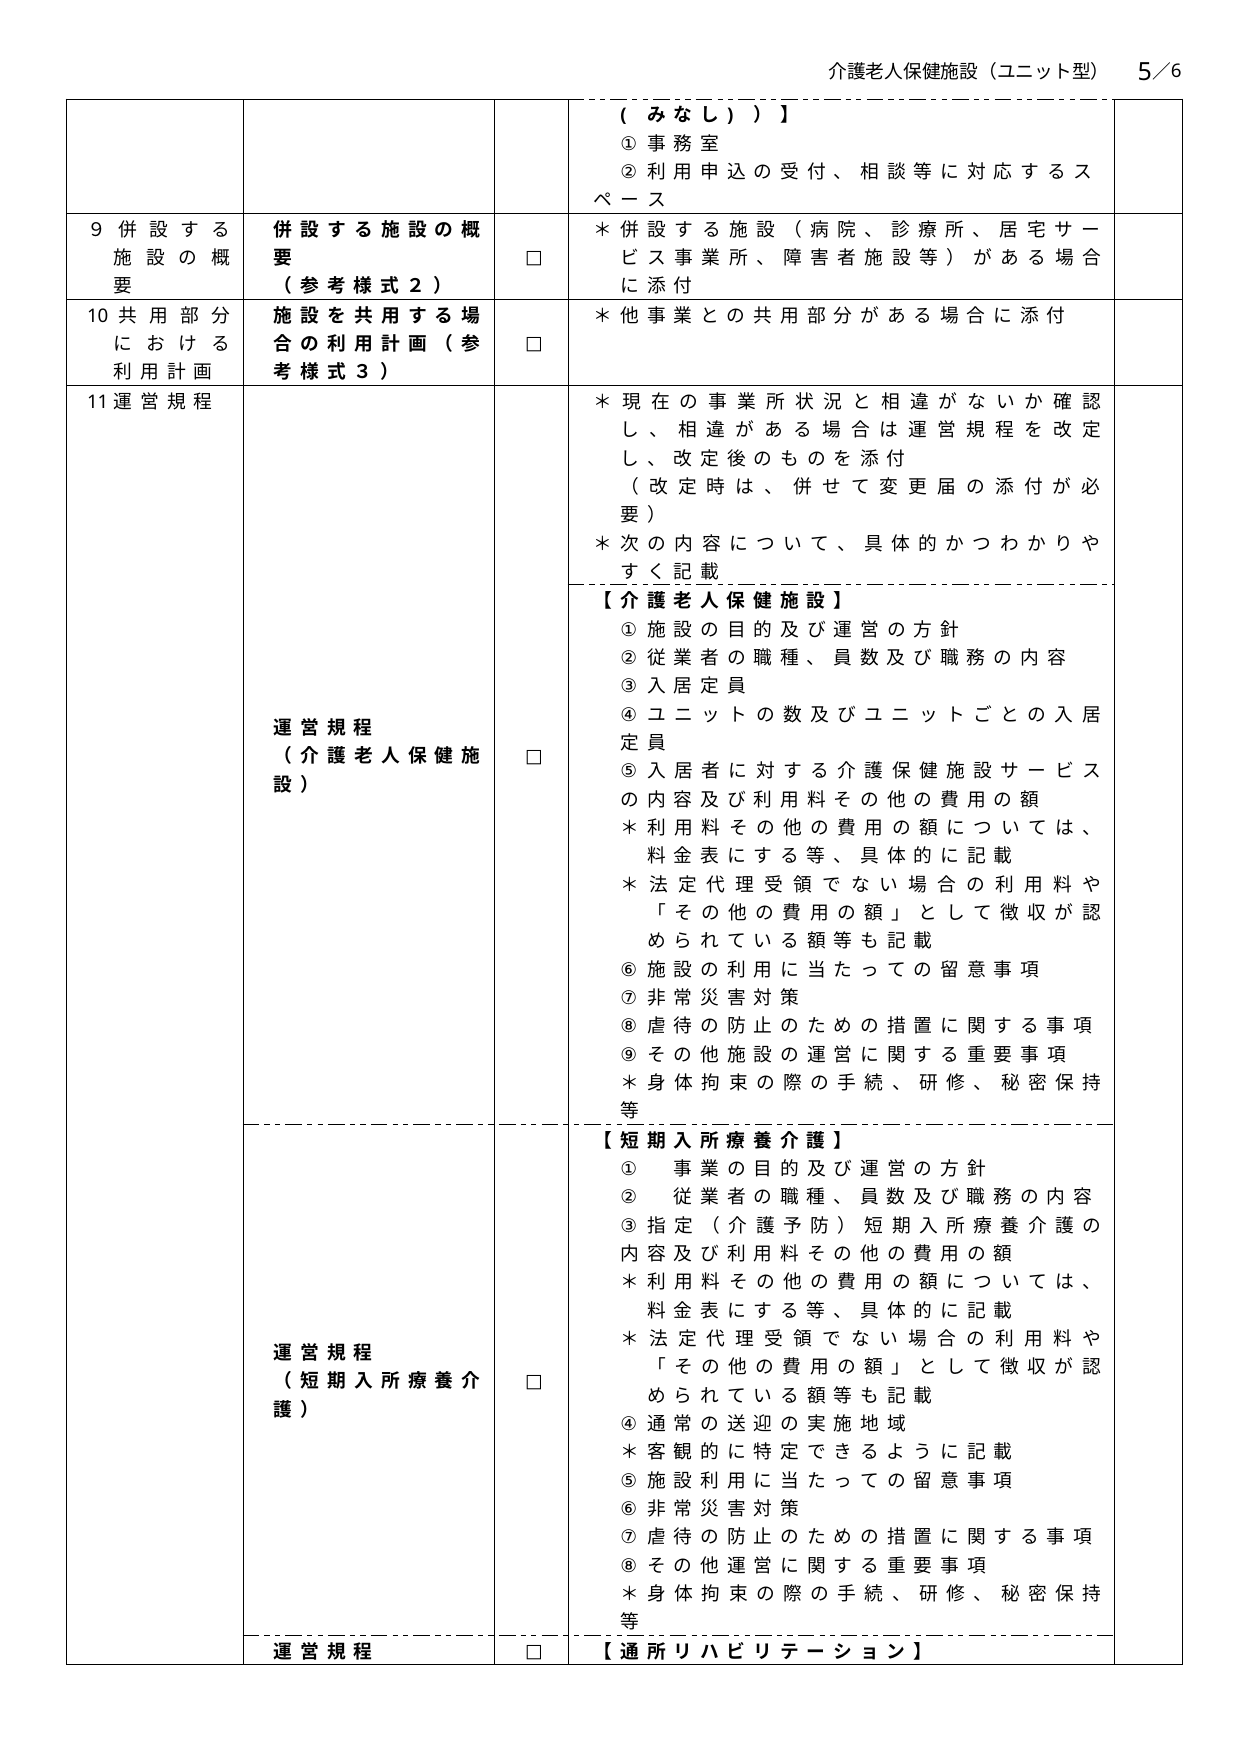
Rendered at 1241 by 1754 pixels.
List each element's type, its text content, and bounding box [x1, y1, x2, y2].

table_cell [569, 99, 1114, 213]
table_cell □ [495, 214, 568, 299]
table_cell ＊他事業との共用部分がある場合に添付 [569, 300, 1114, 385]
table_cell [1115, 386, 1182, 1664]
table_cell 施設を共用する場合の利用計画（参考様式３） [244, 300, 494, 385]
table_cell [1115, 214, 1182, 299]
table_cell 10共用部分における利用計画 [67, 300, 243, 385]
table_cell ＊併設する施設（病院、診療所、居宅サービス事業所、障害者施設等）がある場合に添付 [569, 214, 1114, 299]
table_cell 11運営規程 [67, 386, 243, 1664]
table_cell ＊現在の事業所状況と相違がないか確認し、相違がある場合は運営規程を改定し、改定後のものを添付 （改定時は、併せて変更届の添付が必要） ＊次の内容について、具体的かつわかりやすく記載 [569, 386, 1114, 584]
table_cell 【短期入所療養介護】 ①事業の目的及び運営の方針 ②従業者の職種、員数及び職務の内容 ③指定（介護予防）短期入所療養介護の内容及び利用料その他の費用の額 ＊利用料その他の費用の額については、料金表にする等、具体的に記載 ＊法定代理受領でない場合の利用料や「その他の費用の額」として徴収が認められている額等も記載 ④通常の送迎の実施地域 ＊客観的に特定できるように記載 ⑤施設利用に当たっての留意事項 ⑥非常災害対策 ⑦虐待の防止のための措置に関する事項 ⑧その他運営に関する重要事項 ＊身体拘束の際の手続、研修、秘密保持等 [569, 1124, 1114, 1635]
table_cell 運営規程 （介護老人保健施設） [244, 386, 494, 1124]
table_cell □ [495, 386, 568, 1124]
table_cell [569, 1635, 1114, 1664]
table_cell [1115, 300, 1182, 385]
table_cell 併設する施設の概要 （参考様式２） [244, 214, 494, 299]
table_cell 【介護老人保健施設】 ①施設の目的及び運営の方針 ②従業者の職種、員数及び職務の内容 ③入居定員 ④ユニットの数及びユニットごとの入居定員 ⑤入居者に対する介護保健施設サービスの内容及び利用料その他の費用の額 ＊利用料その他の費用の額については、料金表にする等、具体的に記載 ＊法定代理受領でない場合の利用料や「その他の費用の額」として徴収が認められている額等も記載 ⑥施設の利用に当たっての留意事項 ⑦非常災害対策 ⑧虐待の防止のための措置に関する事項 ⑨その他施設の運営に関する重要事項 ＊身体拘束の際の手続、研修、秘密保持等 [569, 584, 1114, 1124]
table_cell ９併設する施設の概要 [67, 214, 243, 299]
table_cell □ [495, 1635, 568, 1664]
table_cell 運営規程 （短期入所療養介護） [244, 1124, 494, 1635]
table_cell 運営規程 （通所リハビリテーション） [244, 1635, 494, 1664]
table_cell □ [495, 300, 568, 385]
table_cell □ [495, 1124, 568, 1635]
